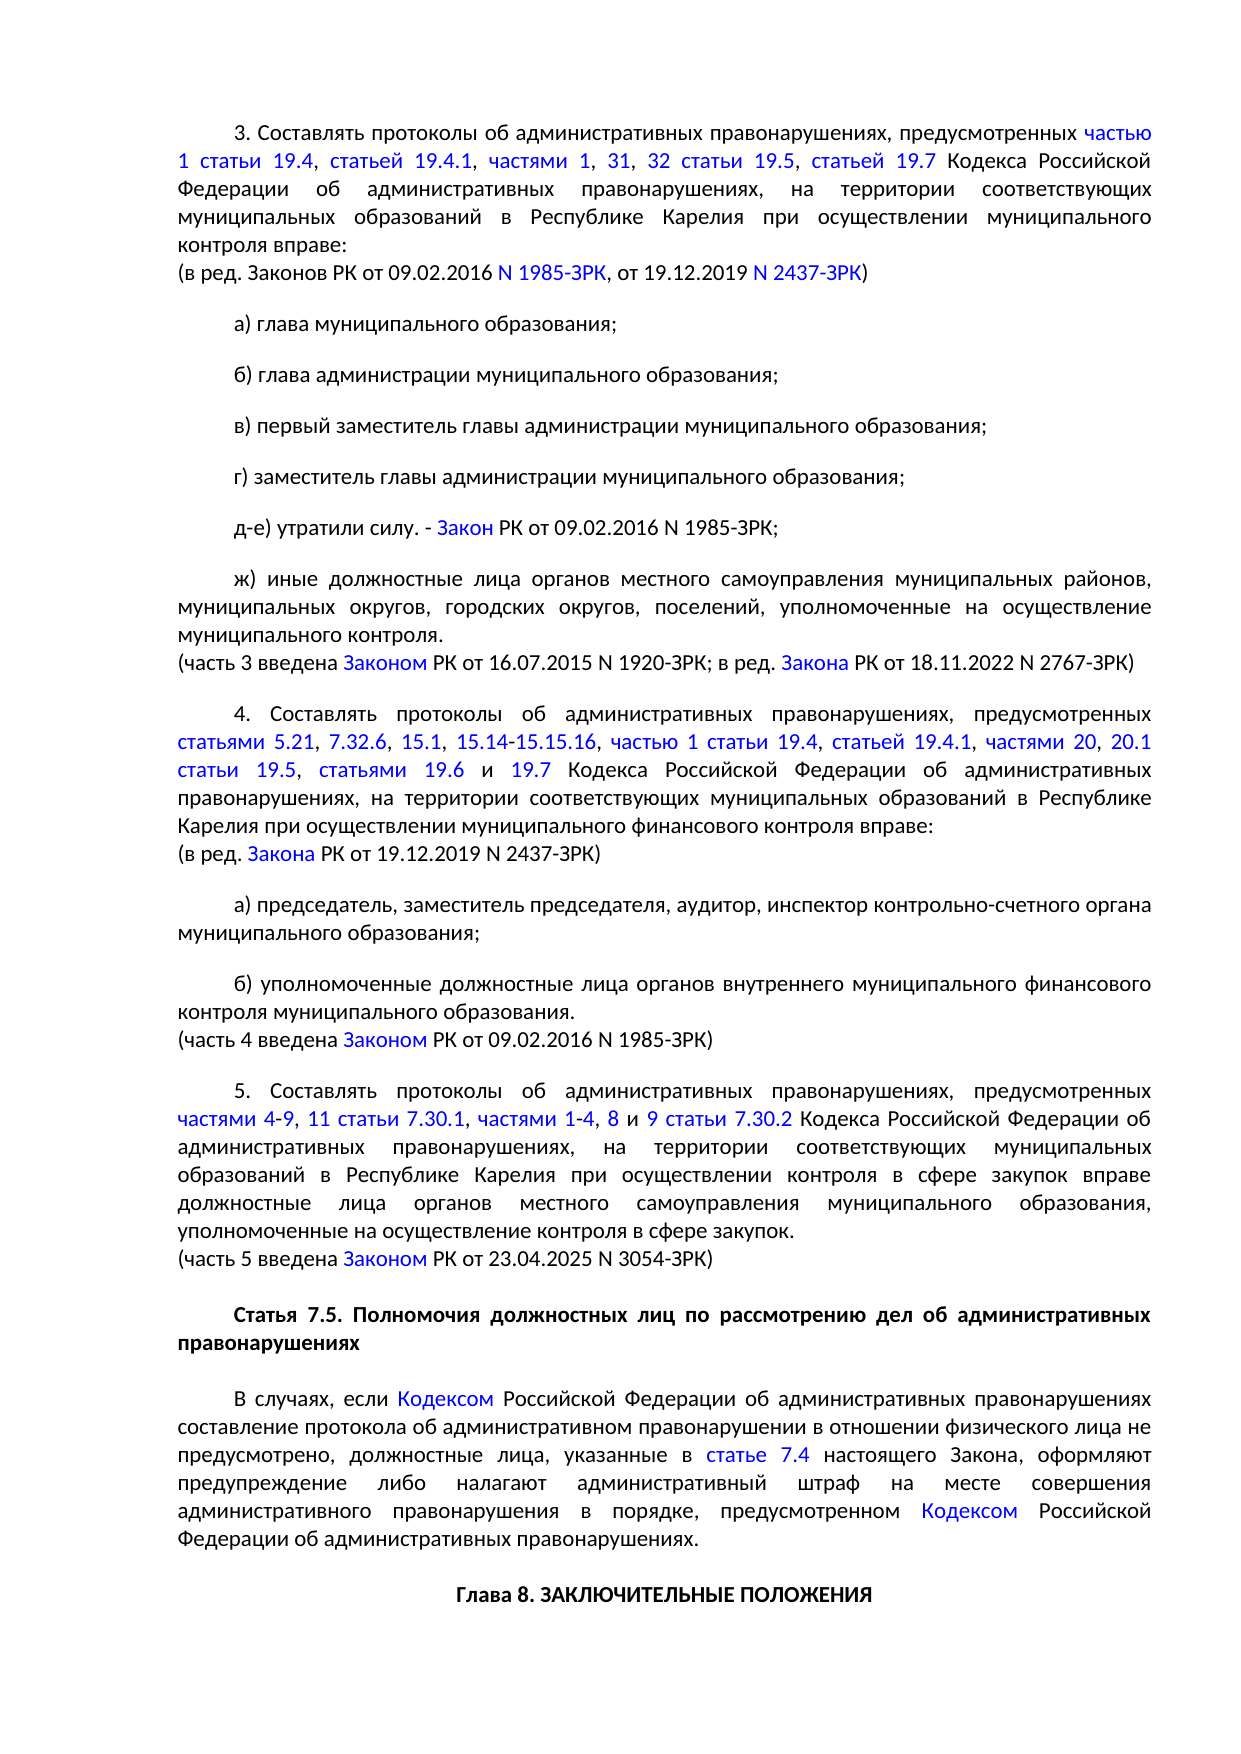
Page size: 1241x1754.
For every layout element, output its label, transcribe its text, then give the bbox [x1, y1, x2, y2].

text (часть 4 введена Законом РК от 09.02.2016 N 1985-ЗРК) [177, 1025, 1152, 1053]
text 4. Составлять протоколы об административных правонарушениях, предусмотренных статьями 5.21, 7.32.6, 15.1, 15.14-15.15.16, частью 1 статьи 19.4, статьей 19.4.1, частями 20, 20.1 статьи 19.5, статьями 19.6 и 19.7 Кодекса Российской Федерации об административных правонарушениях, на территории соответствующих муниципальных образований в Республике Карелия при осуществлении муниципального финансового контроля вправе: [177, 699, 1152, 839]
text б) глава администрации муниципального образования; [177, 360, 1152, 388]
text 3. Составлять протоколы об административных правонарушениях, предусмотренных частью 1 статьи 19.4, статьей 19.4.1, частями 1, 31, 32 статьи 19.5, статьей 19.7 Кодекса Российской Федерации об административных правонарушениях, на территории соответствующих муниципальных образований в Республике Карелия при осуществлении муниципального контроля вправе: [177, 118, 1152, 258]
text (часть 5 введена Законом РК от 23.04.2025 N 3054-ЗРК) [177, 1244, 1152, 1272]
text 5. Составлять протоколы об административных правонарушениях, предусмотренных частями 4-9, 11 статьи 7.30.1, частями 1-4, 8 и 9 статьи 7.30.2 Кодекса Российской Федерации об административных правонарушениях, на территории соответствующих муниципальных образований в Республике Карелия при осуществлении контроля в сфере закупок вправе должностные лица органов местного самоуправления муниципального образования, уполномоченные на осуществление контроля в сфере закупок. [177, 1076, 1152, 1244]
text (в ред. Законов РК от 09.02.2016 N 1985-ЗРК, от 19.12.2019 N 2437-ЗРК) [177, 258, 1152, 286]
text (в ред. Закона РК от 19.12.2019 N 2437-ЗРК) [177, 839, 1152, 867]
text д-е) утратили силу. - Закон РК от 09.02.2016 N 1985-ЗРК; [177, 513, 1152, 541]
text ж) иные должностные лица органов местного самоуправления муниципальных районов, муниципальных округов, городских округов, поселений, уполномоченные на осуществление муниципального контроля. [177, 564, 1152, 648]
text в) первый заместитель главы администрации муниципального образования; [177, 411, 1152, 439]
text г) заместитель главы администрации муниципального образования; [177, 462, 1152, 490]
text В случаях, если Кодексом Российской Федерации об административных правонарушениях составление протокола об административном правонарушении в отношении физического лица не предусмотрено, должностные лица, указанные в статье 7.4 настоящего Закона, оформляют предупреждение либо налагают административный штраф на месте совершения административного правонарушения в порядке, предусмотренном Кодексом Российской Федерации об административных правонарушениях. [177, 1384, 1152, 1552]
text (часть 3 введена Законом РК от 16.07.2015 N 1920-ЗРК; в ред. Закона РК от 18.11.2022 N 2767-ЗРК) [177, 648, 1152, 676]
title Глава 8. ЗАКЛЮЧИТЕЛЬНЫЕ ПОЛОЖЕНИЯ [177, 1580, 1152, 1608]
text а) председатель, заместитель председателя, аудитор, инспектор контрольно-счетного органа муниципального образования; [177, 890, 1152, 946]
title Статья 7.5. Полномочия должностных лиц по рассмотрению дел об административных правонарушениях [177, 1300, 1152, 1356]
text а) глава муниципального образования; [177, 309, 1152, 337]
text б) уполномоченные должностные лица органов внутреннего муниципального финансового контроля муниципального образования. [177, 969, 1152, 1025]
